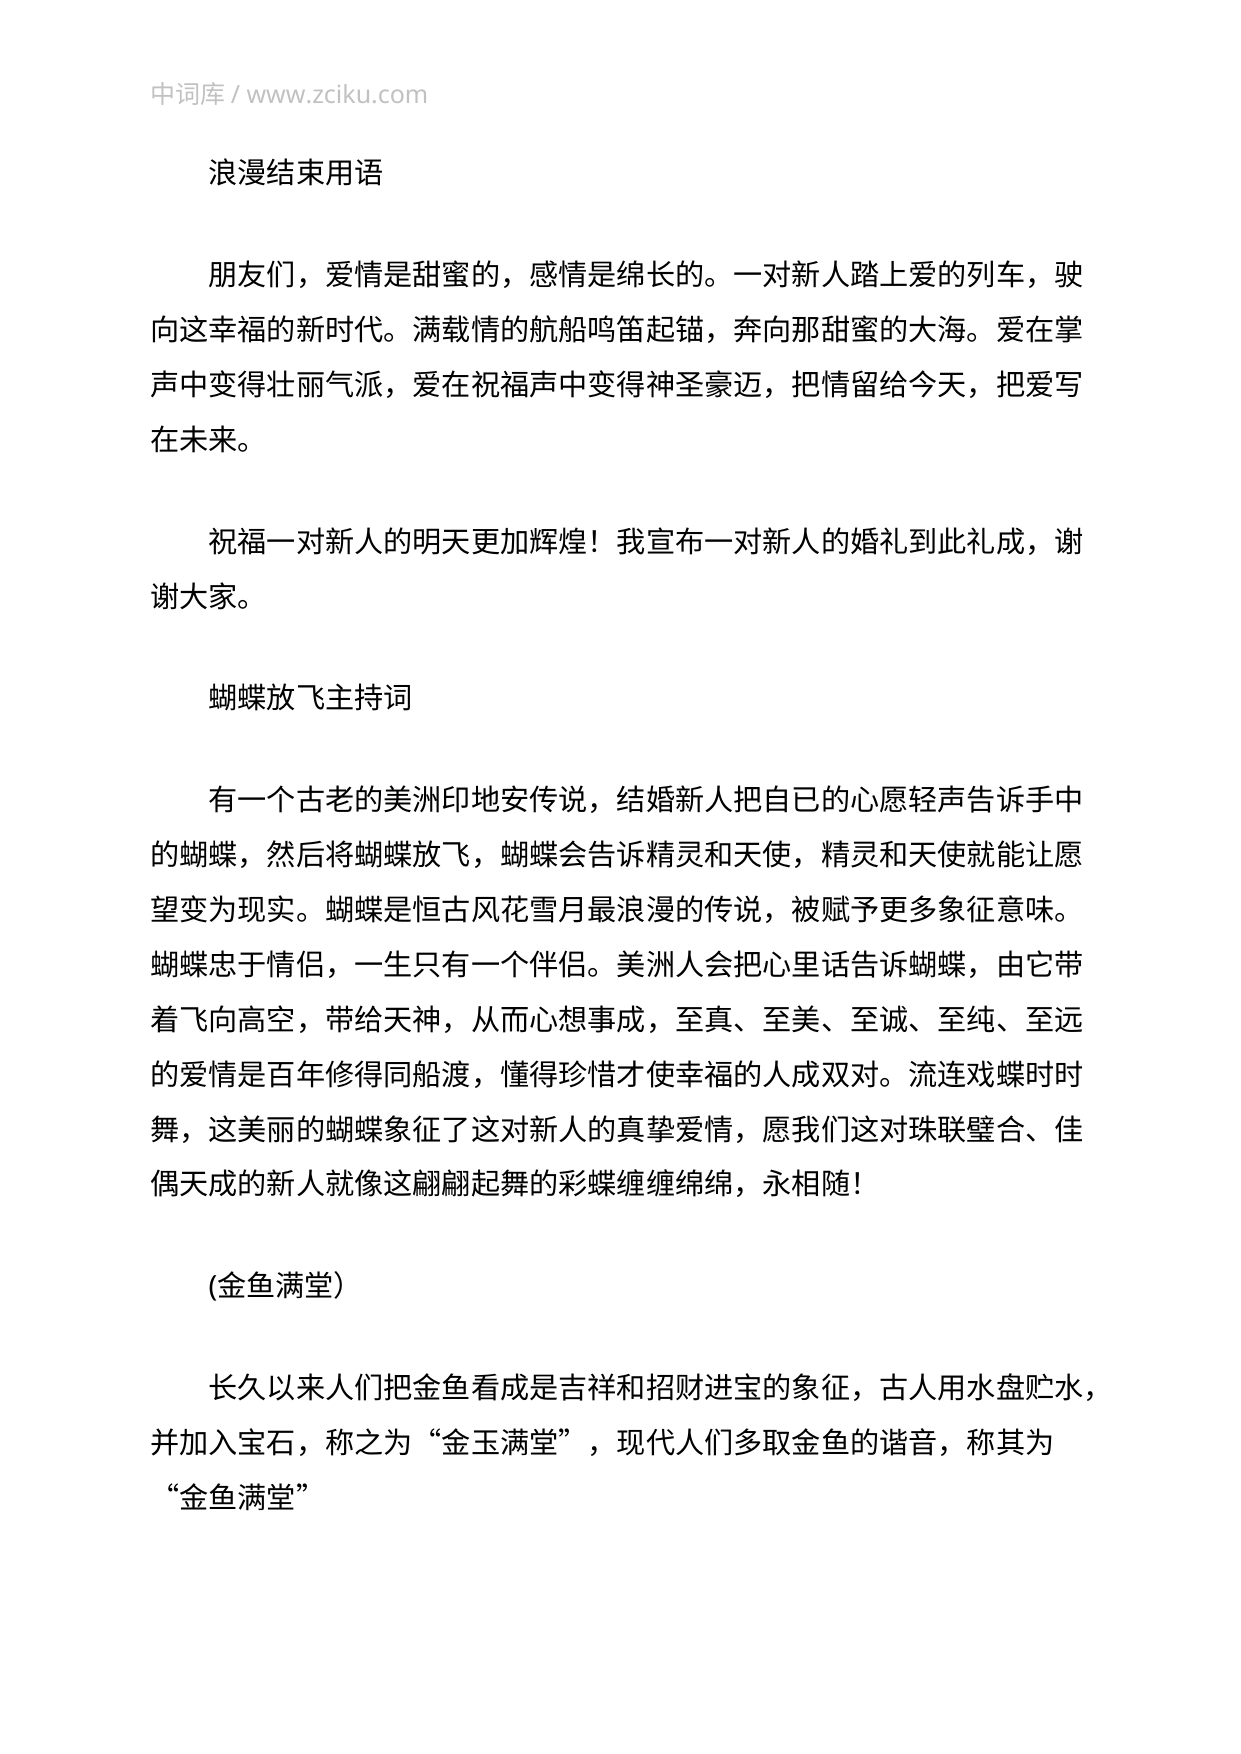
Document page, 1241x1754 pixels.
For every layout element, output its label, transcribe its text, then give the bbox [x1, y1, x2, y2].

text 祝福一对新人的明天更加辉煌！我宣布一对新人的婚礼到此礼成，谢谢大家。 [150, 518, 1090, 615]
text 有一个古老的美洲印地安传说，结婚新人把自已的心愿轻声告诉手中的蝴蝶，然后将蝴蝶放飞，蝴蝶会告诉精灵和天使，精灵和天使就能让愿望变为现实。蝴蝶是恒古风花雪月最浪漫的传说，被赋予更多象征意味。蝴蝶忠于情侣，一生只有一个伴侣。美洲人会把心里话告诉蝴蝶，由它带着飞向高空，带给天神，从而心想事成，至真、至美、至诚、至纯、至远的爱情是百年修得同船渡，懂得珍惜才使幸福的人成双对。流连戏蝶时时舞，这美丽的蝴蝶象征了这对新人的真挚爱情，愿我们这对珠联璧合、佳偶天成的新人就像这翩翩起舞的彩蝶缠缠绵绵，永相随！ [150, 777, 1090, 1203]
text 浪漫结束用语 [150, 150, 1090, 192]
text (金鱼满堂） [150, 1263, 1090, 1305]
text 朋友们，爱情是甜蜜的，感情是绵长的。一对新人踏上爱的列车，驶向这幸福的新时代。满载情的航船鸣笛起锚，奔向那甜蜜的大海。爱在掌声中变得壮丽气派，爱在祝福声中变得神圣豪迈，把情留给今天，把爱写在未来。 [150, 252, 1090, 459]
text 长久以来人们把金鱼看成是吉祥和招财进宝的象征，古人用水盘贮水，并加入宝石，称之为“金玉满堂”，现代人们多取金鱼的谐音，称其为“金鱼满堂” [150, 1365, 1090, 1517]
text 蝴蝶放飞主持词 [150, 675, 1090, 717]
